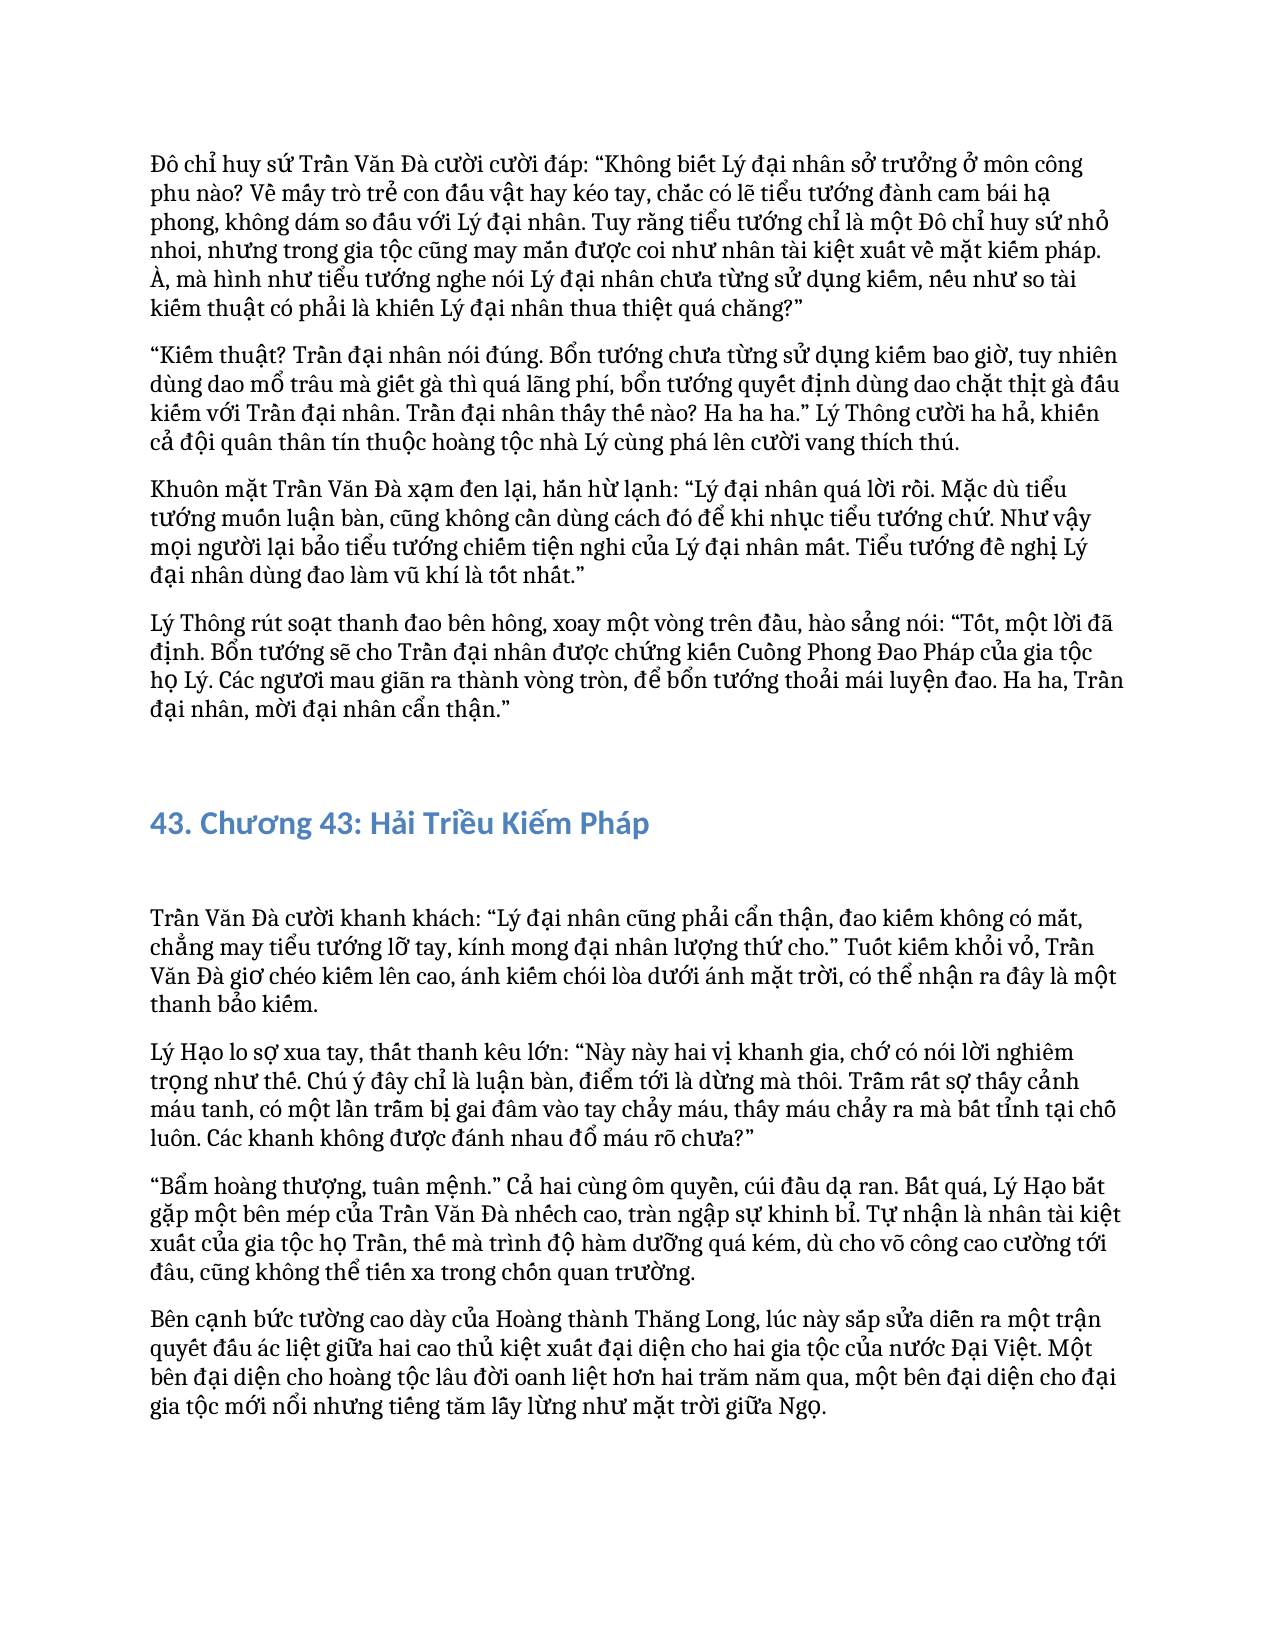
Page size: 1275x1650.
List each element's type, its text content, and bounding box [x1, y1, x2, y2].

text Khuôn mặt Trần Văn Đà xạm đen lại, hắn hừ lạnh: “Lý đại nhân quá lời rồi. Mặc dù tiểu tướng muốn luận bàn, cũng không cần dùng cách đó để khi nhục tiểu tướng chứ. Như vậy mọi người lại bảo tiểu tướng chiếm tiện nghi của Lý đại nhân mất. Tiểu tướng đề nghị Lý đại nhân dùng đao làm vũ khí là tốt nhất.” [150, 475, 1125, 590]
text “Kiếm thuật? Trần đại nhân nói đúng. Bổn tướng chưa từng sử dụng kiếm bao giờ, tuy nhiên dùng dao mổ trâu mà giết gà thì quá lãng phí, bổn tướng quyết định dùng dao chặt thịt gà đấu kiếm với Trần đại nhân. Trần đại nhân thấy thế nào? Ha ha ha.” Lý Thông cười ha hả, khiến cả đội quân thân tín thuộc hoàng tộc nhà Lý cùng phá lên cười vang thích thú. [150, 341, 1125, 456]
text Trần Văn Đà cười khanh khách: “Lý đại nhân cũng phải cẩn thận, đao kiếm không có mắt, chẳng may tiểu tướng lỡ tay, kính mong đại nhân lượng thứ cho.” Tuốt kiếm khỏi vỏ, Trần Văn Đà giơ chéo kiếm lên cao, ánh kiếm chói lòa dưới ánh mặt trời, có thể nhận ra đây là một thanh bảo kiếm. [150, 847, 1125, 1019]
text Đô chỉ huy sứ Trần Văn Đà cười cười đáp: “Không biết Lý đại nhân sở trưởng ở môn công phu nào? Về mấy trò trẻ con đấu vật hay kéo tay, chắc có lẽ tiểu tướng đành cam bái hạ phong, không dám so đấu với Lý đại nhân. Tuy rằng tiểu tướng chỉ là một Đô chỉ huy sứ nhỏ nhoi, nhưng trong gia tộc cũng may mắn được coi như nhân tài kiệt xuất về mặt kiếm pháp. À, mà hình như tiểu tướng nghe nói Lý đại nhân chưa từng sử dụng kiếm, nếu như so tài kiếm thuật có phải là khiến Lý đại nhân thua thiệt quá chăng?” [150, 150, 1125, 322]
text Bên cạnh bức tường cao dày của Hoàng thành Thăng Long, lúc này sắp sửa diễn ra một trận quyết đấu ác liệt giữa hai cao thủ kiệt xuất đại diện cho hai gia tộc của nước Đại Việt. Một bên đại diện cho hoàng tộc lâu đời oanh liệt hơn hai trăm năm qua, một bên đại diện cho đại gia tộc mới nổi nhưng tiếng tăm lẫy lừng như mặt trời giữa Ngọ. [150, 1305, 1125, 1420]
text Lý Hạo lo sợ xua tay, thất thanh kêu lớn: “Này này hai vị khanh gia, chớ có nói lời nghiêm trọng như thế. Chú ý đây chỉ là luận bàn, điểm tới là dừng mà thôi. Trẫm rất sợ thấy cảnh máu tanh, có một lần trẫm bị gai đâm vào tay chảy máu, thấy máu chảy ra mà bất tỉnh tại chỗ luôn. Các khanh không được đánh nhau đổ máu rõ chưa?” [150, 1038, 1125, 1153]
text Lý Thông rút soạt thanh đao bên hông, xoay một vòng trên đầu, hào sảng nói: “Tốt, một lời đã định. Bổn tướng sẽ cho Trần đại nhân được chứng kiến Cuồng Phong Đao Pháp của gia tộc họ Lý. Các ngươi mau giãn ra thành vòng tròn, để bổn tướng thoải mái luyện đao. Ha ha, Trần đại nhân, mời đại nhân cẩn thận.” [150, 609, 1125, 781]
text “Bẩm hoàng thượng, tuân mệnh.” Cả hai cùng ôm quyền, cúi đầu dạ ran. Bất quá, Lý Hạo bắt gặp một bên mép của Trần Văn Đà nhếch cao, tràn ngập sự khinh bỉ. Tự nhận là nhân tài kiệt xuất của gia tộc họ Trần, thế mà trình độ hàm dưỡng quá kém, dù cho võ công cao cường tới đâu, cũng không thể tiến xa trong chốn quan trường. [150, 1172, 1125, 1287]
subtitle 43. Chương 43: Hải Triều Kiếm Pháp [150, 802, 1125, 843]
